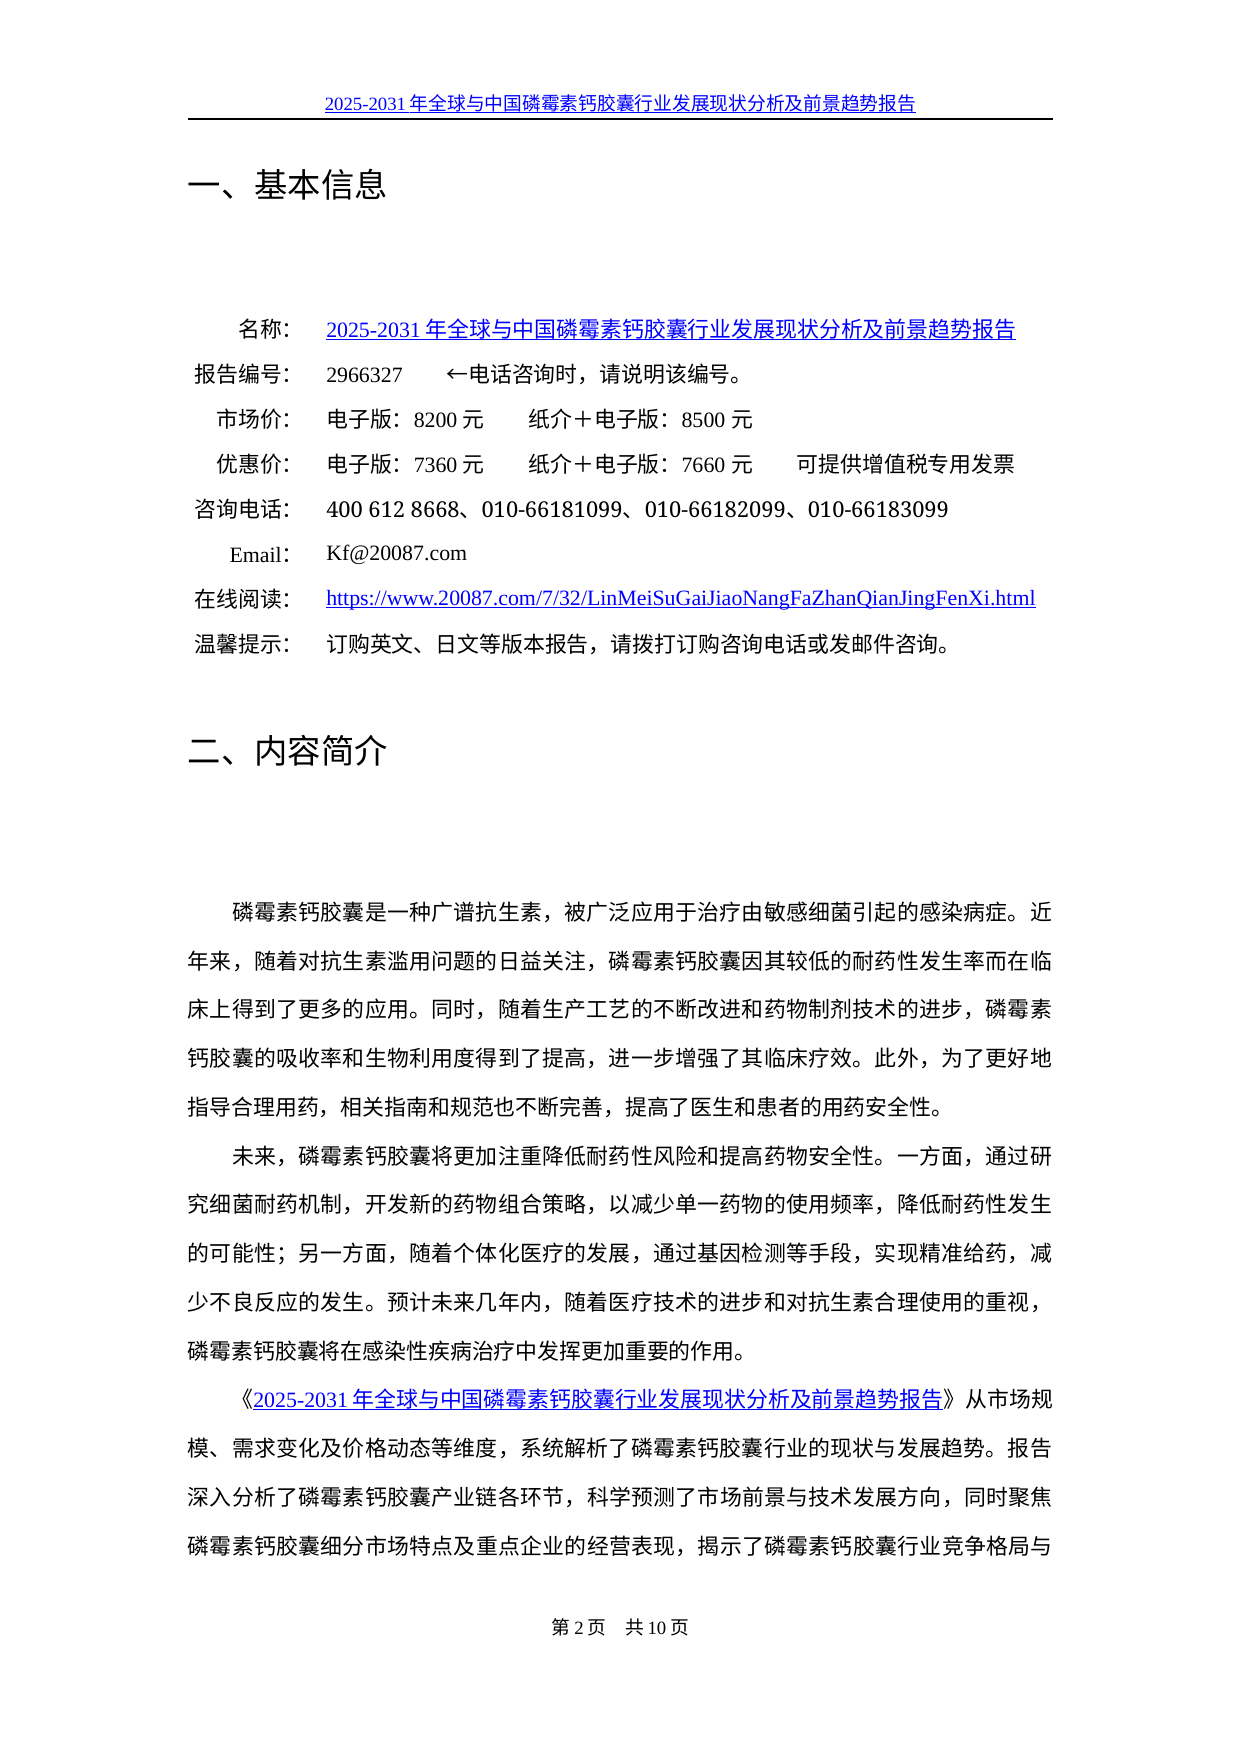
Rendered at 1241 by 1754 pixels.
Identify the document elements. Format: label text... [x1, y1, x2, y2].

table_cell Kf@20087.com [315, 537, 1073, 582]
table_cell 温馨提示： [167, 627, 315, 672]
table_cell 咨询电话： [167, 492, 315, 537]
table_cell Email： [167, 537, 315, 582]
table_cell 400 612 8668、010-66181099、010-66182099、010-66183099 [315, 492, 1073, 537]
table_cell 订购英文、日文等版本报告，请拨打订购咨询电话或发邮件咨询。 [315, 627, 1073, 672]
table_cell 市场价： [167, 402, 315, 447]
table_cell 电子版：7360 元 纸介＋电子版：7660 元 可提供增值税专用发票 [315, 447, 1073, 492]
table_header 2025-2031年全球与中国磷霉素钙胶囊行业发展现状分析及前景趋势报告 [315, 312, 1073, 357]
table_cell 2966327 ←电话咨询时，请说明该编号。 [315, 357, 1073, 402]
table_cell 电子版：8200 元 纸介＋电子版：8500 元 [315, 402, 1073, 447]
table_cell 优惠价： [167, 447, 315, 492]
table_cell 报告编号： [167, 357, 315, 402]
title 一、基本信息 [187, 150, 1053, 215]
title 二、内容简介 [187, 717, 1053, 782]
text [187, 894, 1053, 1561]
table_cell 在线阅读： [167, 582, 315, 627]
table_cell [315, 582, 1073, 627]
table_header 名称： [167, 312, 315, 357]
